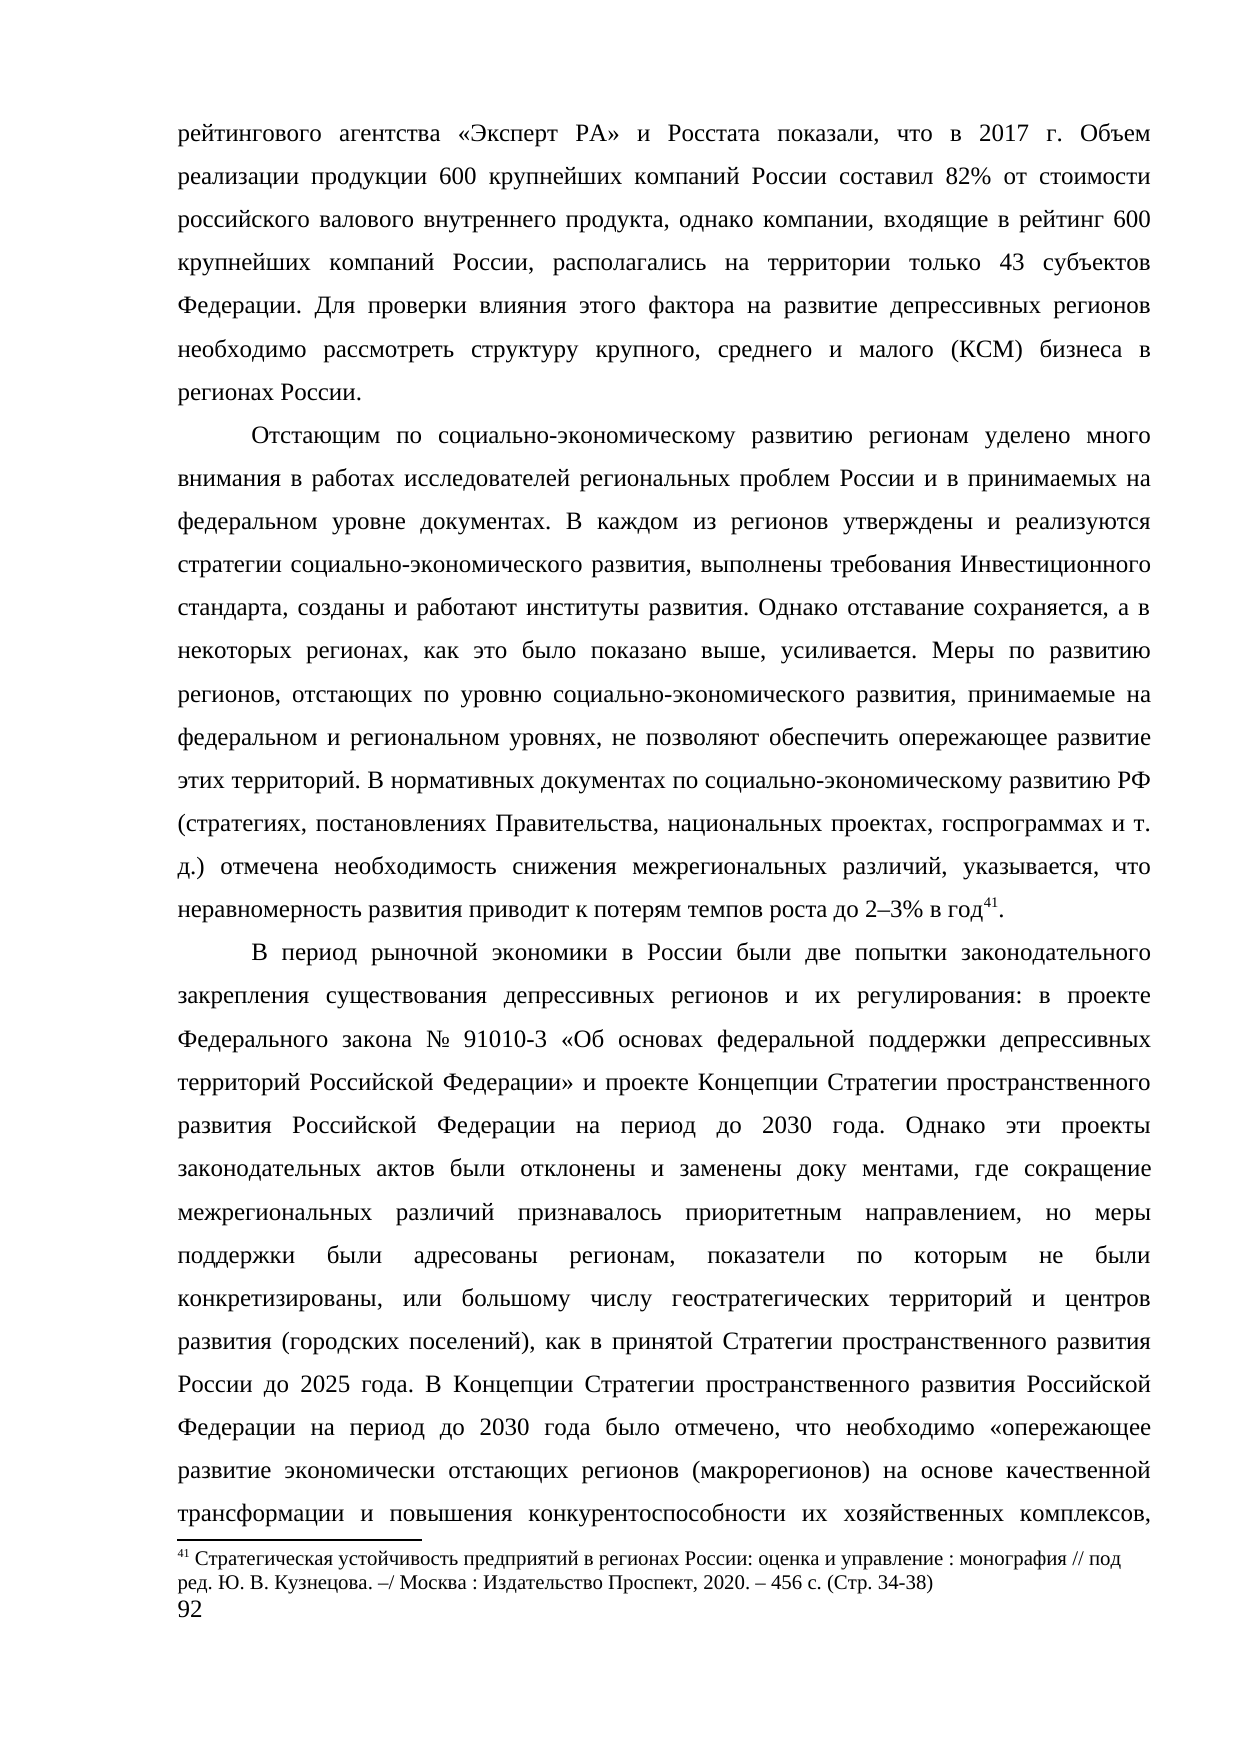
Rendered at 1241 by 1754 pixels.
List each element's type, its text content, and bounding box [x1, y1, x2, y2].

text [177, 937, 1152, 1527]
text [177, 118, 1152, 406]
text Отстающим по социально-экономическому развитию регионам уделено много внимания в работах исследователей региональных проблем России и в принимаемых на федеральном уровне документах. В каждом из регионов утверждены и реализуются стратегии социально-экономического развития, выполнены требования Инвестиционного стандарта, созданы и работают институты развития. Однако отставание сохраняется, а в некоторых регионах, как это было показано выше, усиливается. Меры по развитию регионов, отстающих по уровню социально-экономического развития, принимаемые на федеральном и региональном уровнях, не позволяют обеспечить опережающее развитие этих территорий. В нормативных документах по социально-экономическому развитию РФ (стратегиях, постановлениях Правительства, национальных проектах, госпрограммах и т. д.) отмечена необходимость снижения межрегиональных различий, указывается, что неравномерность развития приводит к потерям темпов роста до 2–3% в год. [177, 420, 1152, 923]
